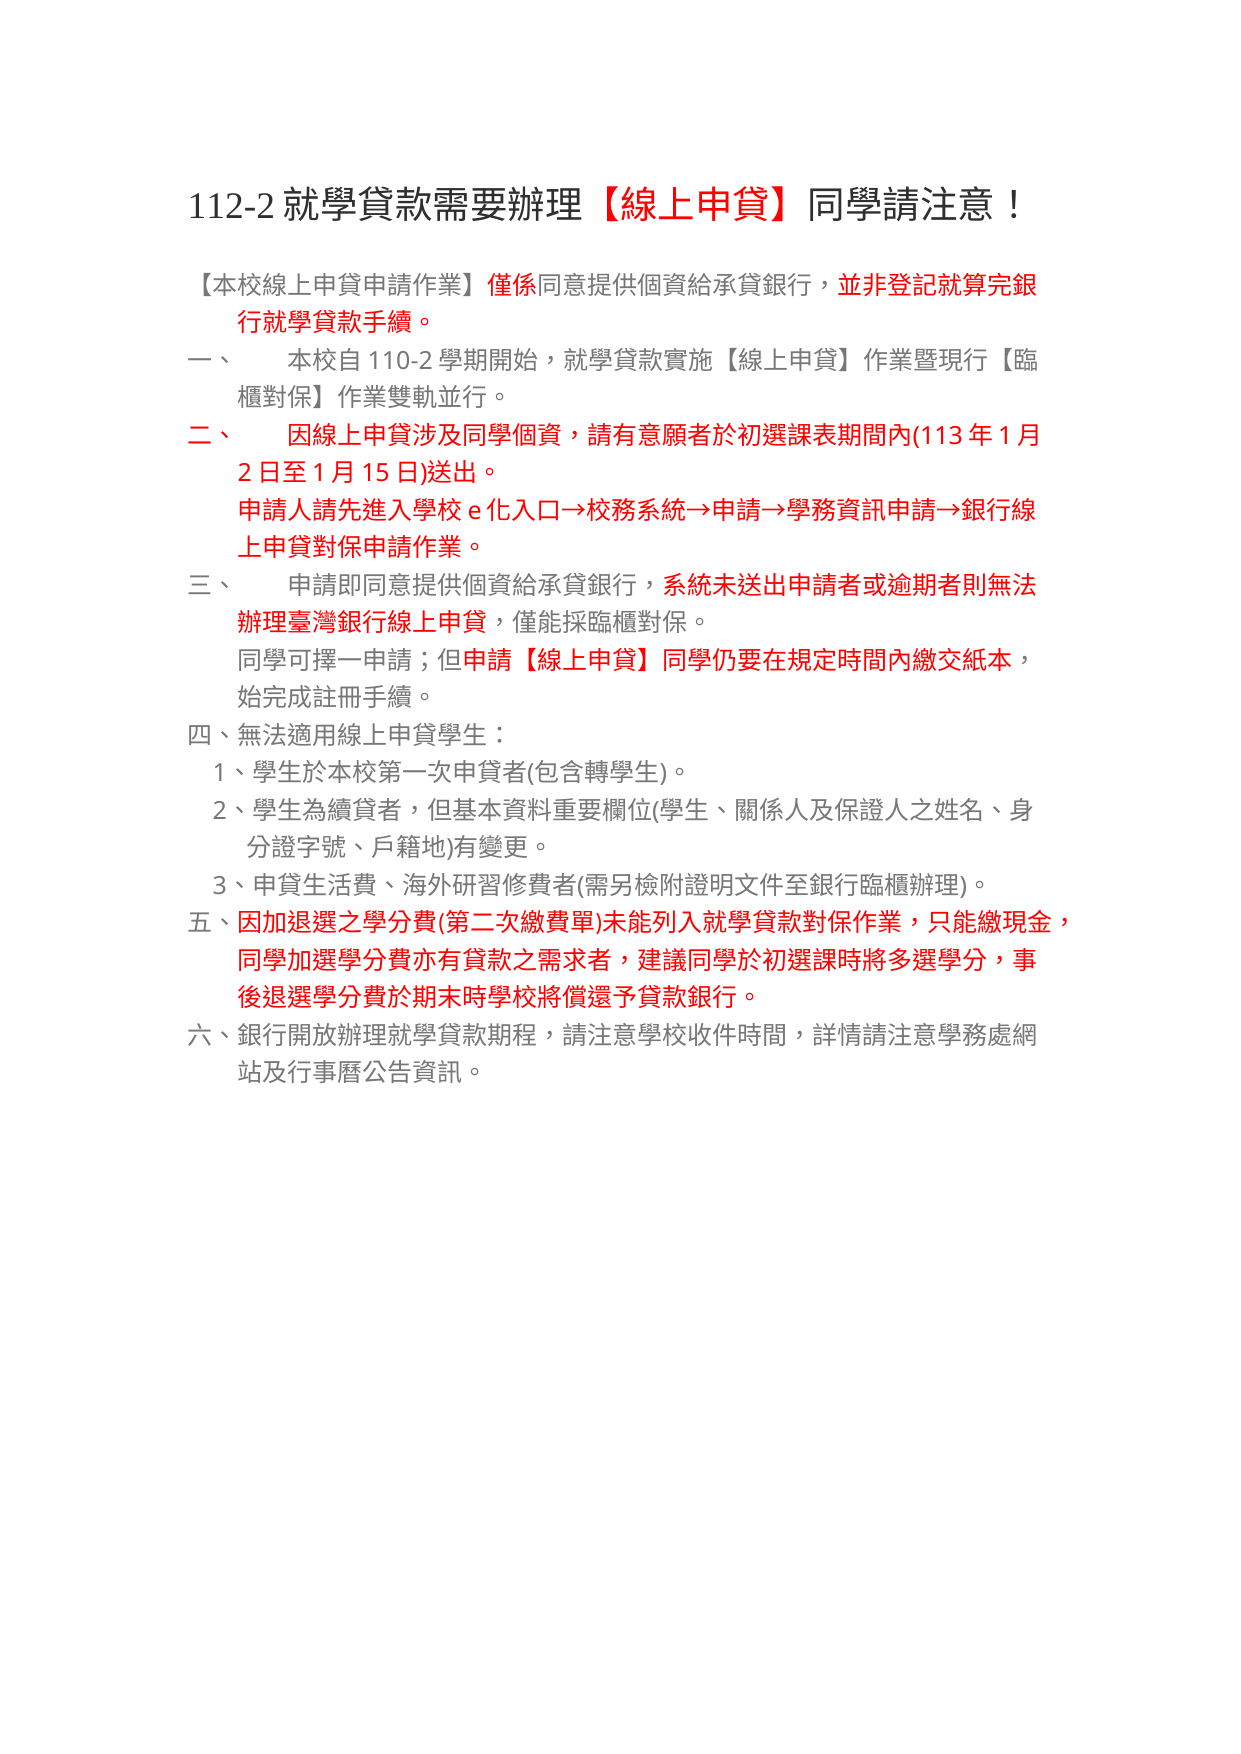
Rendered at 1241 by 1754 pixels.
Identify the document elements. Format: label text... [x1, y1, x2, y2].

text 同學可擇一申請；但申請【線上申貸】同學仍要在規定時間內繳交紙本，始完成註冊手續。 [237, 639, 1053, 714]
text 112-2就學貸款需要辦理【線上申貸】同學請注意！ [187, 164, 1053, 239]
list 本校自110-2學期開始，就學貸款實施【線上申貸】作業暨現行【臨櫃對保】作業雙軌並行。 [187, 339, 1053, 414]
text 【本校線上申貸申請作業】僅係同意提供個資給承貸銀行，並非登記就算完銀行就學貸款手續。 [187, 264, 1053, 339]
text 2、學生為續貸者，但基本資料重要欄位(學生、關係人及保證人之姓名、身分證字號、戶籍地)有變更。 [212, 789, 1053, 864]
list 申請即同意提供個資給承貸銀行，系統未送出申請者或逾期者則無法辦理臺灣銀行線上申貸，僅能採臨櫃對保。 [187, 564, 1053, 639]
text 五、因加退選之學分費(第二次繳費單)未能列入就學貸款對保作業，只能繳現金，同學加選學分費亦有貸款之需求者，建議同學於初選課時將多選學分，事後退選學分費於期末時學校將償還予貸款銀行。 [187, 902, 1053, 1014]
text 四、無法適用線上申貸學生： [187, 714, 1053, 752]
text 3、申貸生活費、海外研習修費者(需另檢附證明文件至銀行臨櫃辦理)。 [187, 864, 1053, 902]
list 因線上申貸涉及同學個資，請有意願者於初選課表期間內(113年1月2日至1月15日)送出。 [187, 414, 1053, 489]
text 六、銀行開放辦理就學貸款期程，請注意學校收件時間，詳情請注意學務處網站及行事曆公告資訊。 [187, 1014, 1053, 1089]
list 申請人請先進入學校e化入口→校務系統→申請→學務資訊申請→銀行線上申貸對保申請作業。 [237, 489, 1053, 564]
text 1、學生於本校第一次申貸者(包含轉學生)。 [187, 752, 1053, 789]
